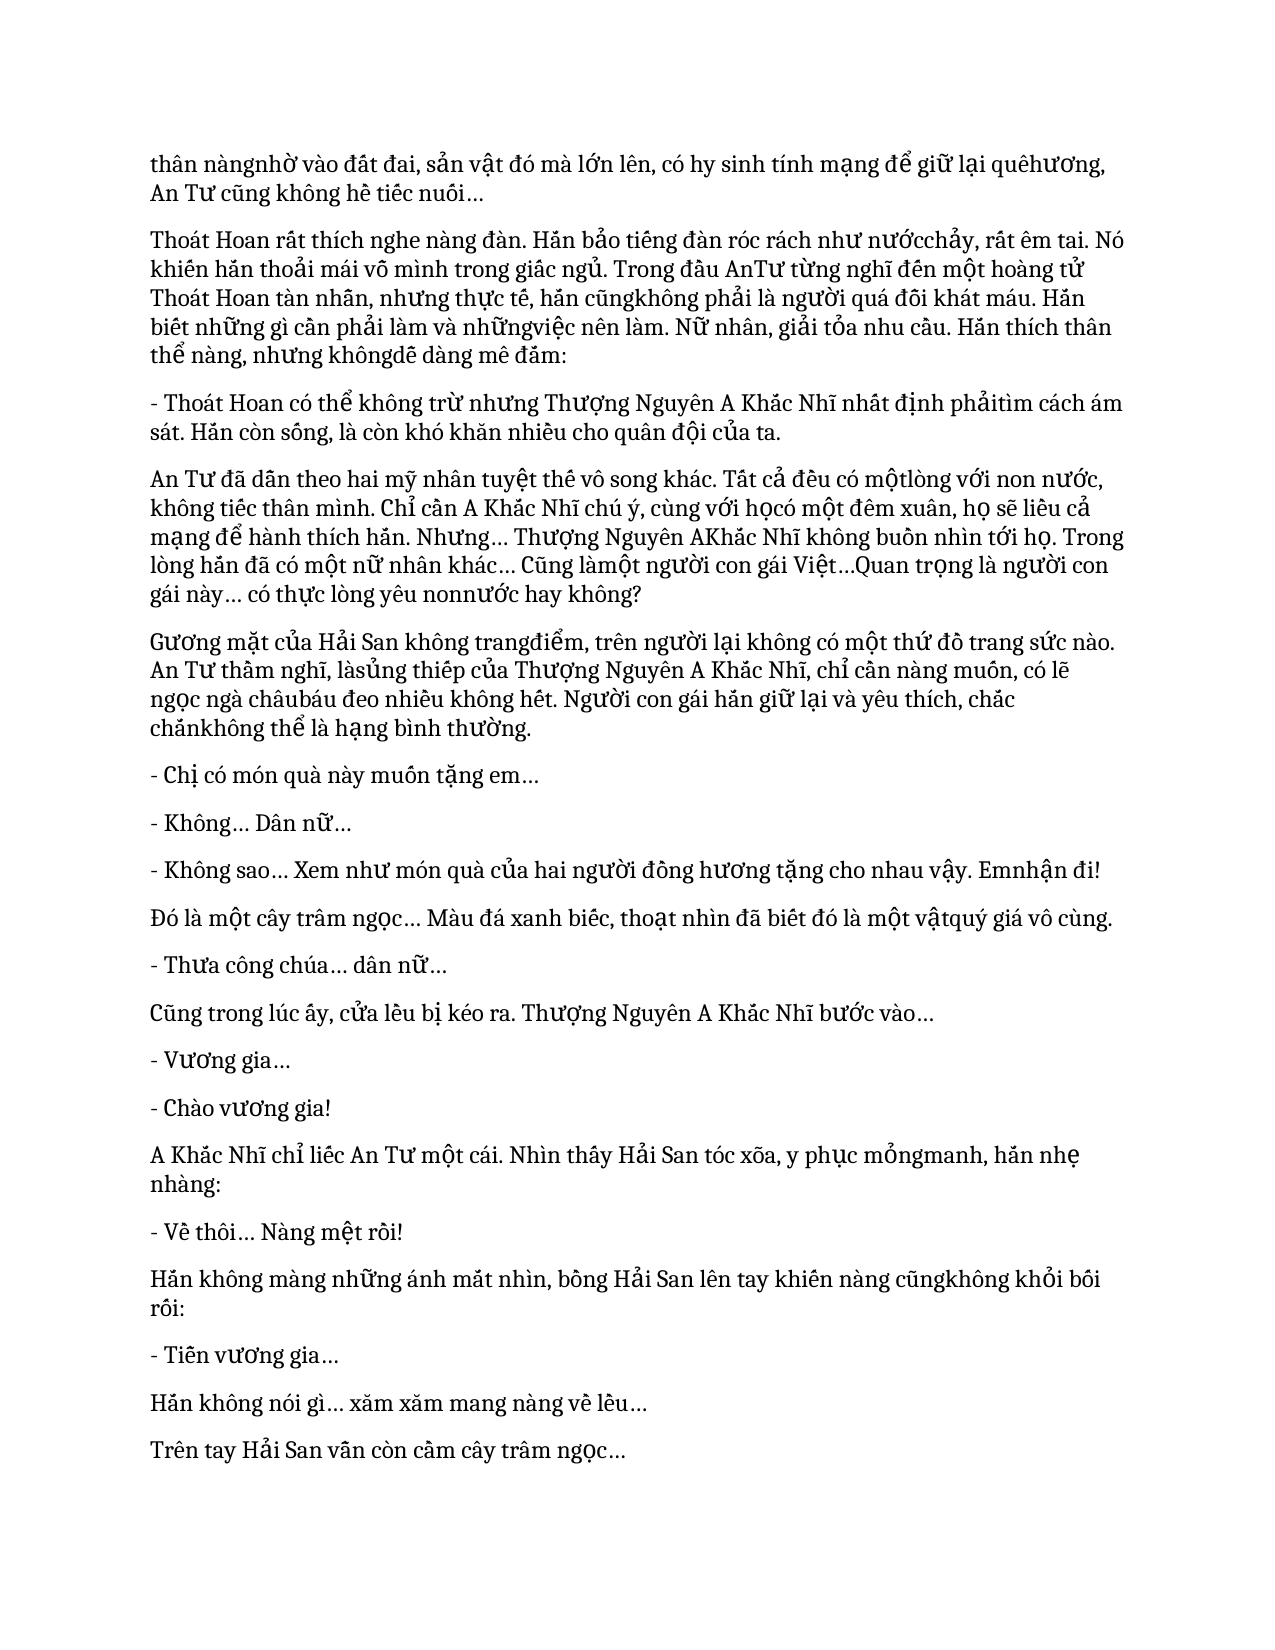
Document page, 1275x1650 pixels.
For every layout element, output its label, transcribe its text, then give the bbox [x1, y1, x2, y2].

text - Thưa công chúa… dân nữ… [150, 951, 1125, 980]
text A Khắc Nhĩ chỉ liếc An Tư một cái. Nhìn thấy Hải San tóc xõa, y phục mỏngmanh, hắn nhẹ nhàng: [150, 1141, 1125, 1199]
text - Vương gia… [150, 1046, 1125, 1075]
text Hắn không nói gì… xăm xăm mang nàng về lều… [150, 1389, 1125, 1417]
text - Không sao… Xem như món quà của hai người đồng hương tặng cho nhau vậy. Emnhận đi! [150, 856, 1125, 885]
text Hắn không màng những ánh mắt nhìn, bồng Hải San lên tay khiến nàng cũngkhông khỏi bối rối: [150, 1265, 1125, 1322]
text - Về thôi… Nàng mệt rồi! [150, 1217, 1125, 1246]
text Gương mặt của Hải San không trangđiểm, trên người lại không có một thứ đồ trang sức nào. An Tư thầm nghĩ, làsủng thiếp của Thượng Nguyên A Khắc Nhĩ, chỉ cần nàng muốn, có lẽ ngọc ngà châubáu đeo nhiều không hết. Người con gái hắn giữ lại và yêu thích, chắc chắnkhông thể là hạng bình thường. [150, 627, 1125, 742]
text Thoát Hoan rất thích nghe nàng đàn. Hắn bảo tiếng đàn róc rách như nướcchảy, rất êm tai. Nó khiến hắn thoải mái vỗ mình trong giấc ngủ. Trong đầu AnTư từng nghĩ đến một hoàng tử Thoát Hoan tàn nhẫn, nhưng thực tế, hắn cũngkhông phải là người quá đỗi khát máu. Hắn biết những gì cần phải làm và nhữngviệc nên làm. Nữ nhân, giải tỏa nhu cầu. Hắn thích thân thể nàng, nhưng khôngdễ dàng mê đắm: [150, 226, 1125, 370]
text - Tiễn vương gia… [150, 1341, 1125, 1370]
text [150, 150, 1125, 207]
text An Tư đã dẫn theo hai mỹ nhân tuyệt thế vô song khác. Tất cả đều có mộtlòng với non nước, không tiếc thân mình. Chỉ cần A Khắc Nhĩ chú ý, cùng với họcó một đêm xuân, họ sẽ liều cả mạng để hành thích hắn. Nhưng… Thượng Nguyên AKhắc Nhĩ không buồn nhìn tới họ. Trong lòng hắn đã có một nữ nhân khác… Cũng làmột người con gái Việt…Quan trọng là người con gái này… có thực lòng yêu nonnước hay không? [150, 465, 1125, 609]
text - Chị có món quà này muốn tặng em… [150, 761, 1125, 790]
text - Chào vương gia! [150, 1094, 1125, 1122]
text Trên tay Hải San vẫn còn cầm cây trâm ngọc… [150, 1436, 1125, 1465]
text - Thoát Hoan có thể không trừ nhưng Thượng Nguyên A Khắc Nhĩ nhất định phảitìm cách ám sát. Hắn còn sống, là còn khó khăn nhiều cho quân đội của ta. [150, 389, 1125, 446]
text Đó là một cây trâm ngọc… Màu đá xanh biếc, thoạt nhìn đã biết đó là một vậtquý giá vô cùng. [150, 904, 1125, 932]
text - Không… Dân nữ… [150, 809, 1125, 837]
text Cũng trong lúc ấy, cửa lều bị kéo ra. Thượng Nguyên A Khắc Nhĩ bước vào… [150, 999, 1125, 1027]
